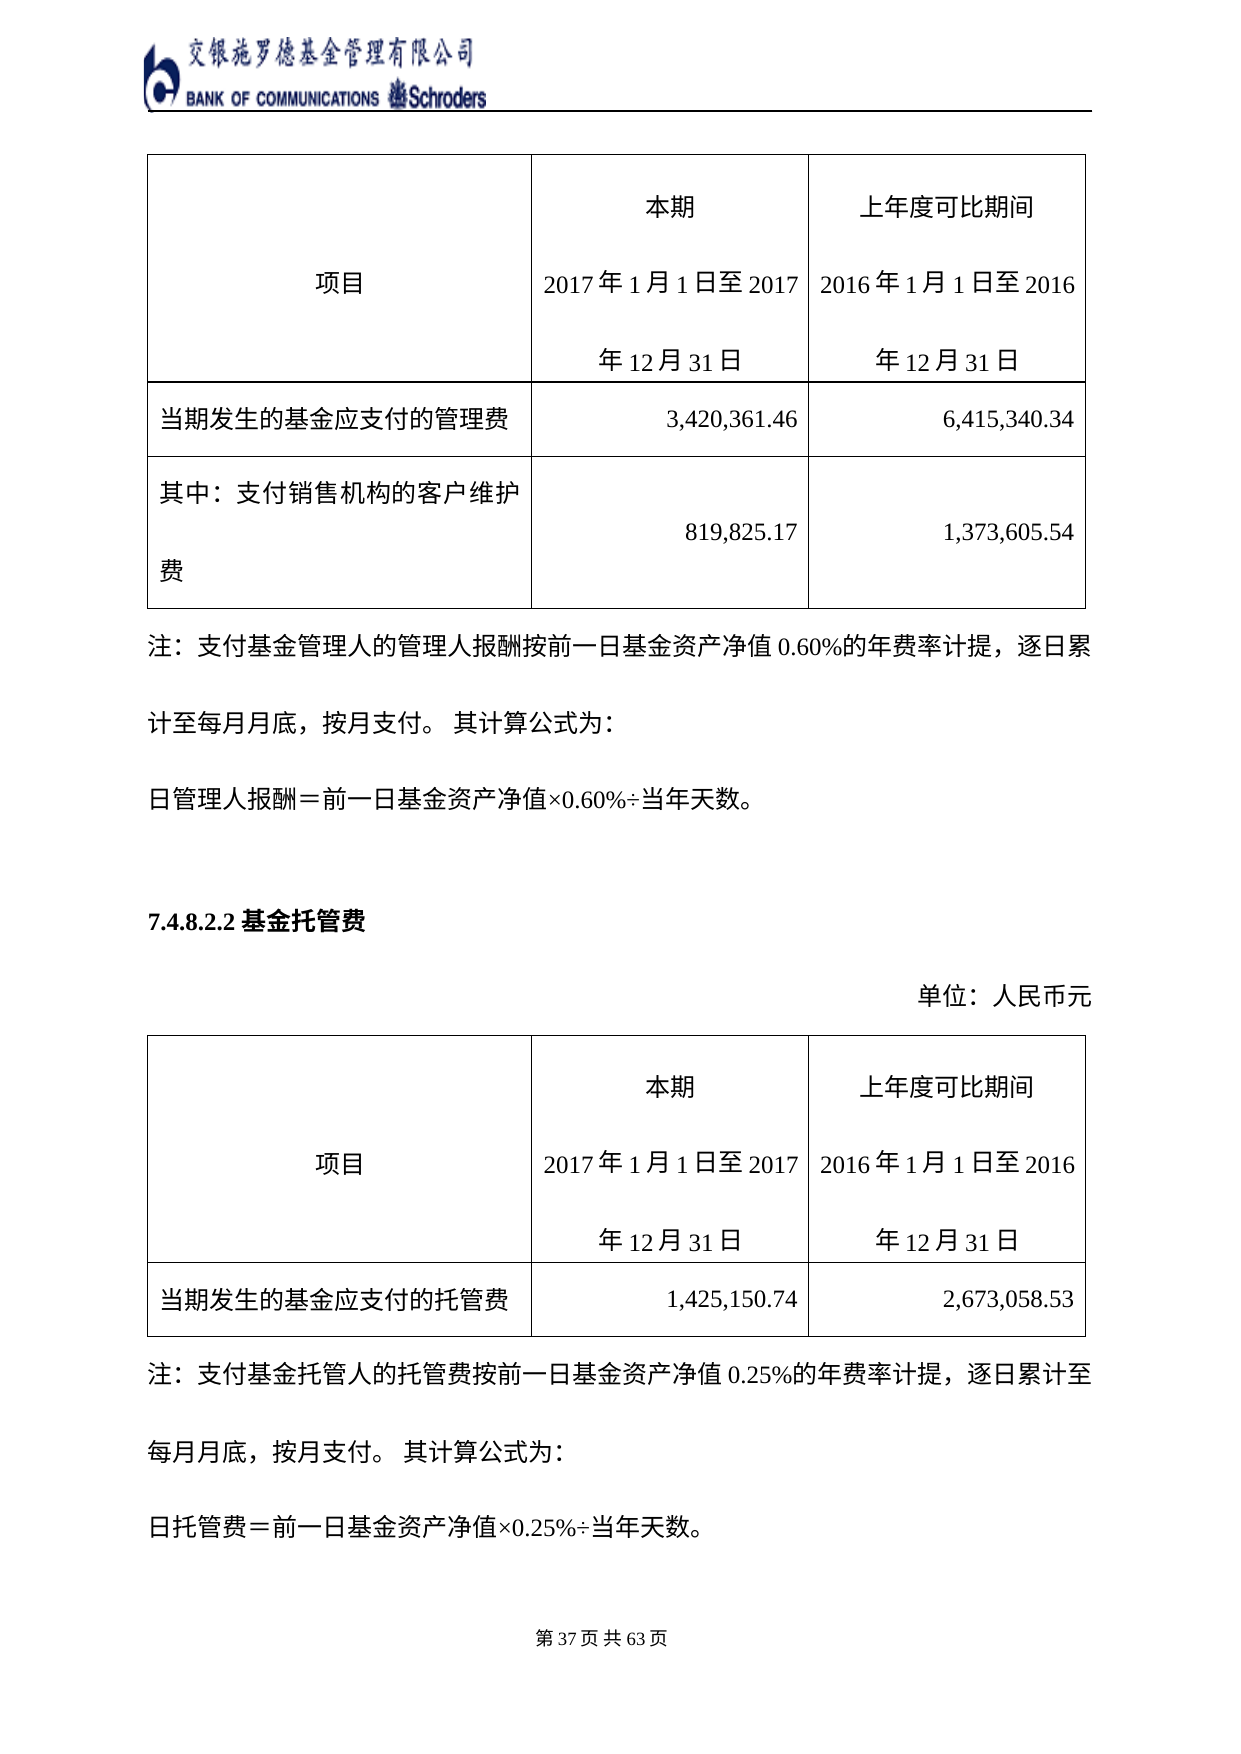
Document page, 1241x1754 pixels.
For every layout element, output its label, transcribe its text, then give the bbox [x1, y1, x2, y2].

text 日管理人报酬＝前一日基金资产净值×0.60%÷当年天数。 [148, 765, 1092, 830]
subtitle 7.4.8.2.2 基金托管费 [148, 887, 1092, 952]
table_cell 当期发生的基金应支付的管理费 [148, 383, 531, 456]
table_header 本期 2017年1月1日至2017年12月31日 [532, 155, 808, 381]
table_cell 819,825.17 [532, 457, 808, 607]
table_cell 6,415,340.34 [809, 383, 1085, 456]
table_header 项目 [148, 155, 531, 381]
picture [143, 37, 486, 113]
table_cell 1,373,605.54 [809, 457, 1085, 607]
table_cell 其中：支付销售机构的客户维护费 [148, 457, 531, 607]
table_header 项目 [148, 1036, 531, 1262]
table_header 上年度可比期间 2016年1月1日至2016年12月31日 [809, 155, 1085, 381]
table_cell 1,425,150.74 [532, 1263, 808, 1336]
table_cell 2,673,058.53 [809, 1263, 1085, 1336]
text 注：支付基金托管人的托管费按前一日基金资产净值0.25%的年费率计提，逐日累计至每月月底，按月支付。 其计算公式为： [148, 1340, 1092, 1483]
text 注：支付基金管理人的管理人报酬按前一日基金资产净值0.60%的年费率计提，逐日累计至每月月底，按月支付。 其计算公式为： [148, 612, 1092, 754]
table_cell 当期发生的基金应支付的托管费 [148, 1263, 531, 1336]
text 日托管费＝前一日基金资产净值×0.25%÷当年天数。 [148, 1493, 1092, 1558]
table_header 本期 2017年1月1日至2017年12月31日 [532, 1036, 808, 1262]
text 单位：人民币元 [149, 962, 1092, 1027]
table_cell 3,420,361.46 [532, 383, 808, 456]
table_header 上年度可比期间 2016年1月1日至2016年12月31日 [809, 1036, 1085, 1262]
